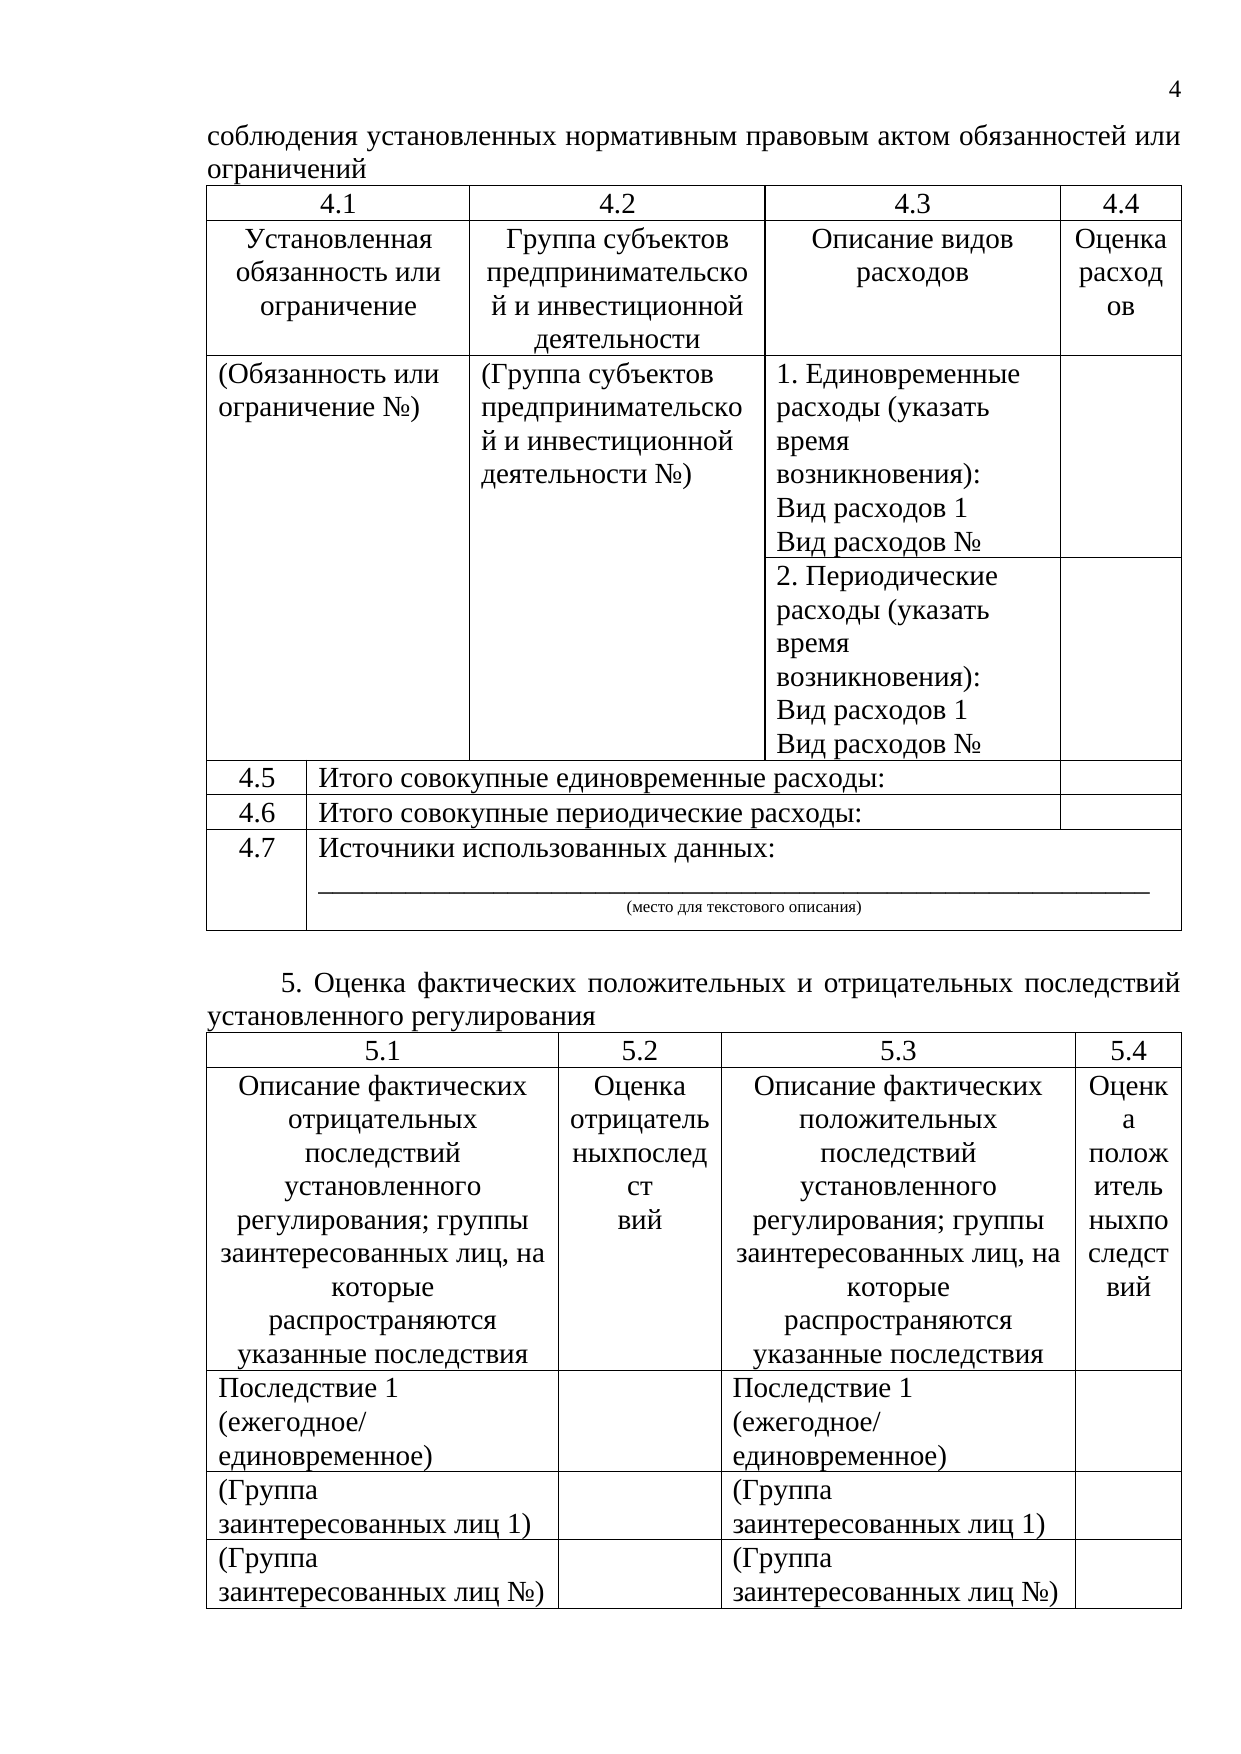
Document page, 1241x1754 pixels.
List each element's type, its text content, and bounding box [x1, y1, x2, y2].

table_header 4.1 [207, 186, 469, 220]
table_cell Последствие 1 (ежегодное/ единовременное) [722, 1371, 1075, 1471]
table_cell Описание фактических положительных последствий установленного регулирования; группы заинтересованных лиц, на которые распространяются указанные последствия [722, 1068, 1075, 1369]
table_cell 4.6 [207, 795, 306, 829]
table_cell (Группа заинтересованных лиц 1) [207, 1472, 558, 1539]
table_cell [1076, 1540, 1181, 1607]
table_cell Оценка расходов [1061, 221, 1181, 355]
table_cell (Группа заинтересованных лиц 1) [722, 1472, 1075, 1539]
table_header 4.3 [766, 186, 1060, 220]
table_cell Оценка отрицательныхпоследст вий [559, 1068, 721, 1369]
table_cell Источники использованных данных: _________________________________________________________ (место для текстового описания) [307, 830, 1181, 930]
table_cell Установленная обязанность или ограничение [207, 221, 469, 355]
table_cell (Группа субъектов предпринимательской и инвестиционной деятельности №) [470, 356, 764, 759]
table_header 4.2 [470, 186, 764, 220]
table_cell (Группа заинтересованных лиц №) [722, 1540, 1075, 1607]
table_cell Последствие 1 (ежегодное/ единовременное) [207, 1371, 558, 1471]
table_cell [1061, 356, 1181, 557]
table_cell (Обязанность или ограничение №) [207, 356, 469, 759]
text 5. Оценка фактических положительных и отрицательных последствий установленного регулирования [207, 965, 1181, 1032]
table_header 5.2 [559, 1033, 721, 1067]
table_cell 2. Периодические расходы (указать время возникновения): Вид расходов 1 Вид расходов № [766, 558, 1060, 759]
table_cell [559, 1472, 721, 1539]
table_header 4.4 [1061, 186, 1181, 220]
table_cell Итого совокупные единовременные расходы: [307, 761, 1060, 794]
table_cell [559, 1371, 721, 1471]
table_cell Оценка положительныхпоследст вий [1076, 1068, 1181, 1369]
table_cell [559, 1540, 721, 1607]
table_cell 1. Единовременные расходы (указать время возникновения): Вид расходов 1 Вид расходов № [766, 356, 1060, 557]
table_cell [1076, 1371, 1181, 1471]
table_cell Группа субъектов предпринимательской и инвестиционной деятельности [470, 221, 764, 355]
table_cell [1061, 558, 1181, 759]
table_cell [1061, 761, 1181, 794]
table_cell [1076, 1472, 1181, 1539]
table_header 5.4 [1076, 1033, 1181, 1067]
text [207, 118, 1181, 185]
table_cell 4.5 [207, 761, 306, 794]
table_cell Описание фактических отрицательных последствий установленного регулирования; группы заинтересованных лиц, на которые распространяются указанные последствия [207, 1068, 558, 1369]
table_header 5.1 [207, 1033, 558, 1067]
table_cell 4.7 [207, 830, 306, 930]
table_cell Итого совокупные периодические расходы: [307, 795, 1060, 829]
table_cell [1061, 795, 1181, 829]
table_header 5.3 [722, 1033, 1075, 1067]
table_cell Описание видов расходов [766, 221, 1060, 355]
table_cell (Группа заинтересованных лиц №) [207, 1540, 558, 1607]
